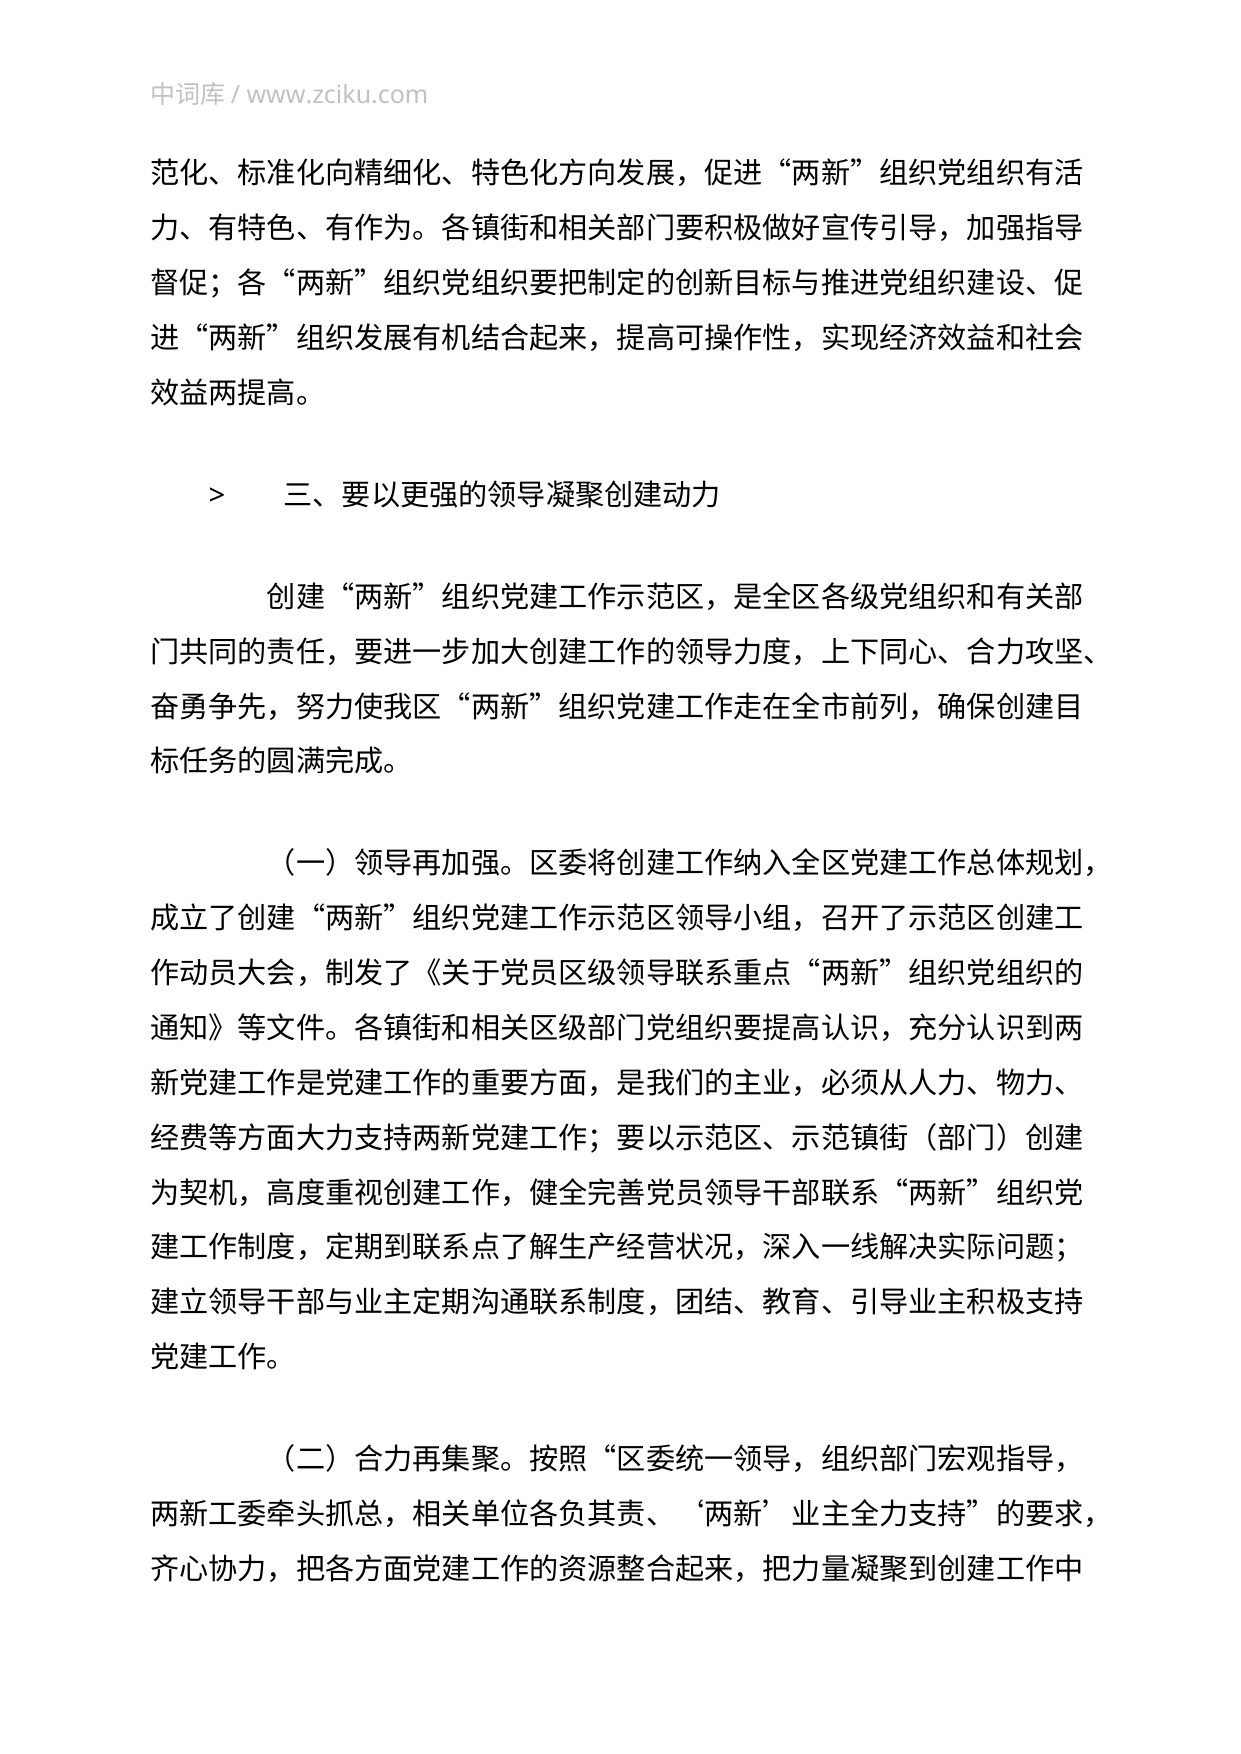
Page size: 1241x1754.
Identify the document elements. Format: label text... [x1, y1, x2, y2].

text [150, 150, 1090, 412]
text （一）领导再加强。区委将创建工作纳入全区党建工作总体规划，成立了创建“两新”组织党建工作示范区领导小组，召开了示范区创建工作动员大会，制发了《关于党员区级领导联系重点“两新”组织党组织的通知》等文件。各镇街和相关区级部门党组织要提高认识，充分认识到两新党建工作是党建工作的重要方面，是我们的主业，必须从人力、物力、经费等方面大力支持两新党建工作；要以示范区、示范镇街（部门）创建为契机，高度重视创建工作，健全完善党员领导干部联系“两新”组织党建工作制度，定期到联系点了解生产经营状况，深入一线解决实际问题；建立领导干部与业主定期沟通联系制度，团结、教育、引导业主积极支持党建工作。 [150, 840, 1090, 1376]
text > 三、要以更强的领导凝聚创建动力 [150, 471, 1090, 514]
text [150, 1436, 1090, 1588]
text 创建“两新”组织党建工作示范区，是全区各级党组织和有关部门共同的责任，要进一步加大创建工作的领导力度，上下同心、合力攻坚、奋勇争先，努力使我区“两新”组织党建工作走在全市前列，确保创建目标任务的圆满完成。 [150, 573, 1090, 780]
